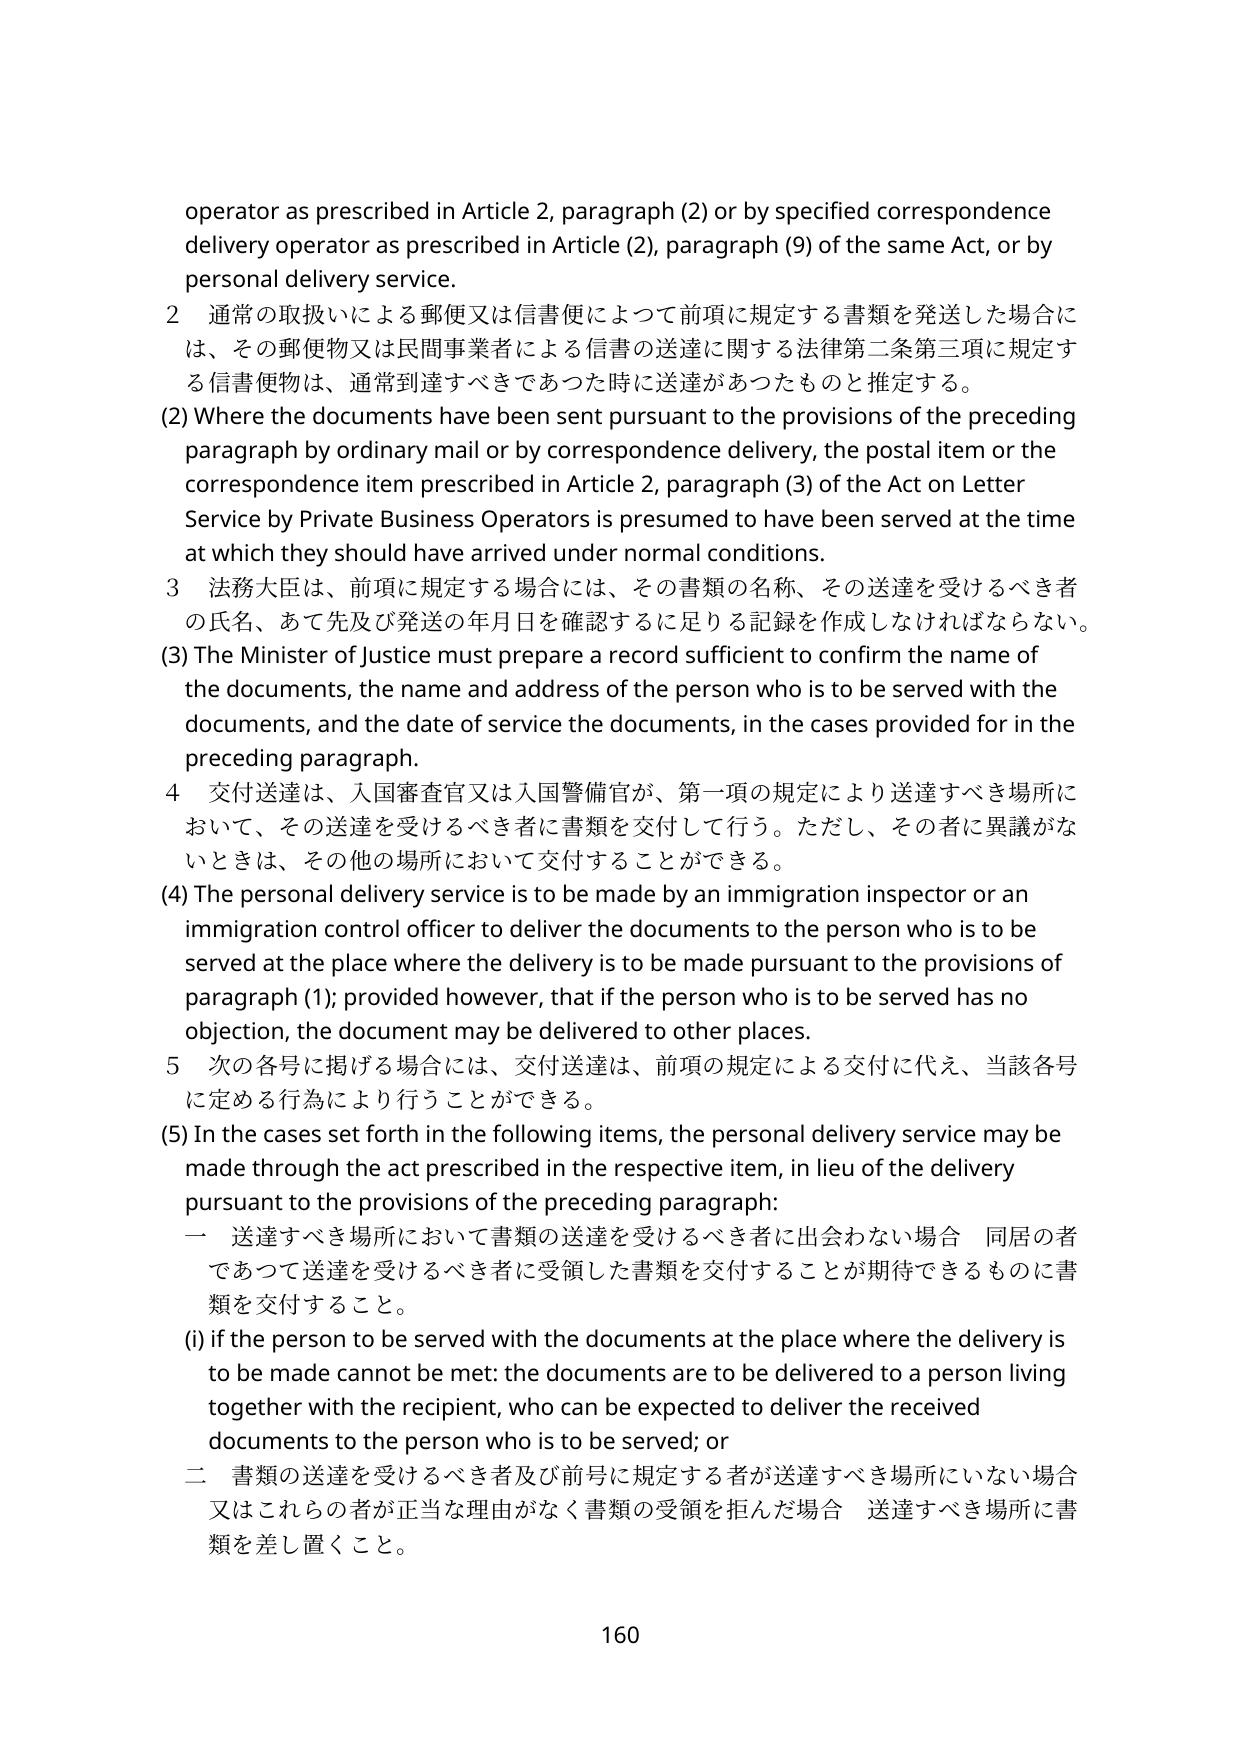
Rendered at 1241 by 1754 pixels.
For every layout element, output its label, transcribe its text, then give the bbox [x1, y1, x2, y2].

text (2) Where the documents have been sent pursuant to the provisions of the preceding paragraph by ordinary mail or by correspondence delivery, the postal item or the correspondence item prescribed in Article 2, paragraph (3) of the Act on Letter Service by Private Business Operators is presumed to have been served at the time at which they should have arrived under normal conditions. [161, 399, 1079, 569]
text (i) if the person to be served with the documents at the place where the delivery is to be made cannot be met: the documents are to be delivered to a person living together with the recipient, who can be expected to deliver the received documents to the person who is to be served; or [184, 1321, 1079, 1458]
text ２ 通常の取扱いによる郵便又は信書便によつて前項に規定する書類を発送した場合には、その郵便物又は民間事業者による信書の送達に関する法律第二条第三項に規定する信書便物は、通常到達すべきであつた時に送達があつたものと推定する。 [161, 296, 1079, 399]
text ３ 法務大臣は、前項に規定する場合には、その書類の名称、その送達を受けるべき者の氏名、あて先及び発送の年月日を確認するに足りる記録を作成しなければならない。 [161, 569, 1079, 638]
text (4) The personal delivery service is to be made by an immigration inspector or an immigration control officer to deliver the documents to the person who is to be served at the place where the delivery is to be made pursuant to the provisions of paragraph (1); provided however, that if the person who is to be served has no objection, the document may be delivered to other places. [161, 877, 1079, 1048]
text 一 送達すべき場所において書類の送達を受けるべき者に出会わない場合 同居の者であつて送達を受けるべき者に受領した書類を交付することが期待できるものに書類を交付すること。 [184, 1219, 1079, 1321]
text 二 書類の送達を受けるべき者及び前号に規定する者が送達すべき場所にいない場合又はこれらの者が正当な理由がなく書類の受領を拒んだ場合 送達すべき場所に書類を差し置くこと。 [184, 1458, 1079, 1560]
text ５ 次の各号に掲げる場合には、交付送達は、前項の規定による交付に代え、当該各号に定める行為により行うことができる。 [161, 1048, 1079, 1116]
text ４ 交付送達は、入国審査官又は入国警備官が、第一項の規定により送達すべき場所において、その送達を受けるべき者に書類を交付して行う。ただし、その者に異議がないときは、その他の場所において交付することができる。 [161, 774, 1079, 877]
text (5) In the cases set forth in the following items, the personal delivery service may be made through the act prescribed in the respective item, in lieu of the delivery pursuant to the provisions of the preceding paragraph: [161, 1116, 1079, 1219]
text (3) The Minister of Justice must prepare a record sufficient to confirm the name of the documents, the name and address of the person who is to be served with the documents, and the date of service the documents, in the cases provided for in the preceding paragraph. [161, 638, 1079, 774]
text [161, 194, 1079, 296]
